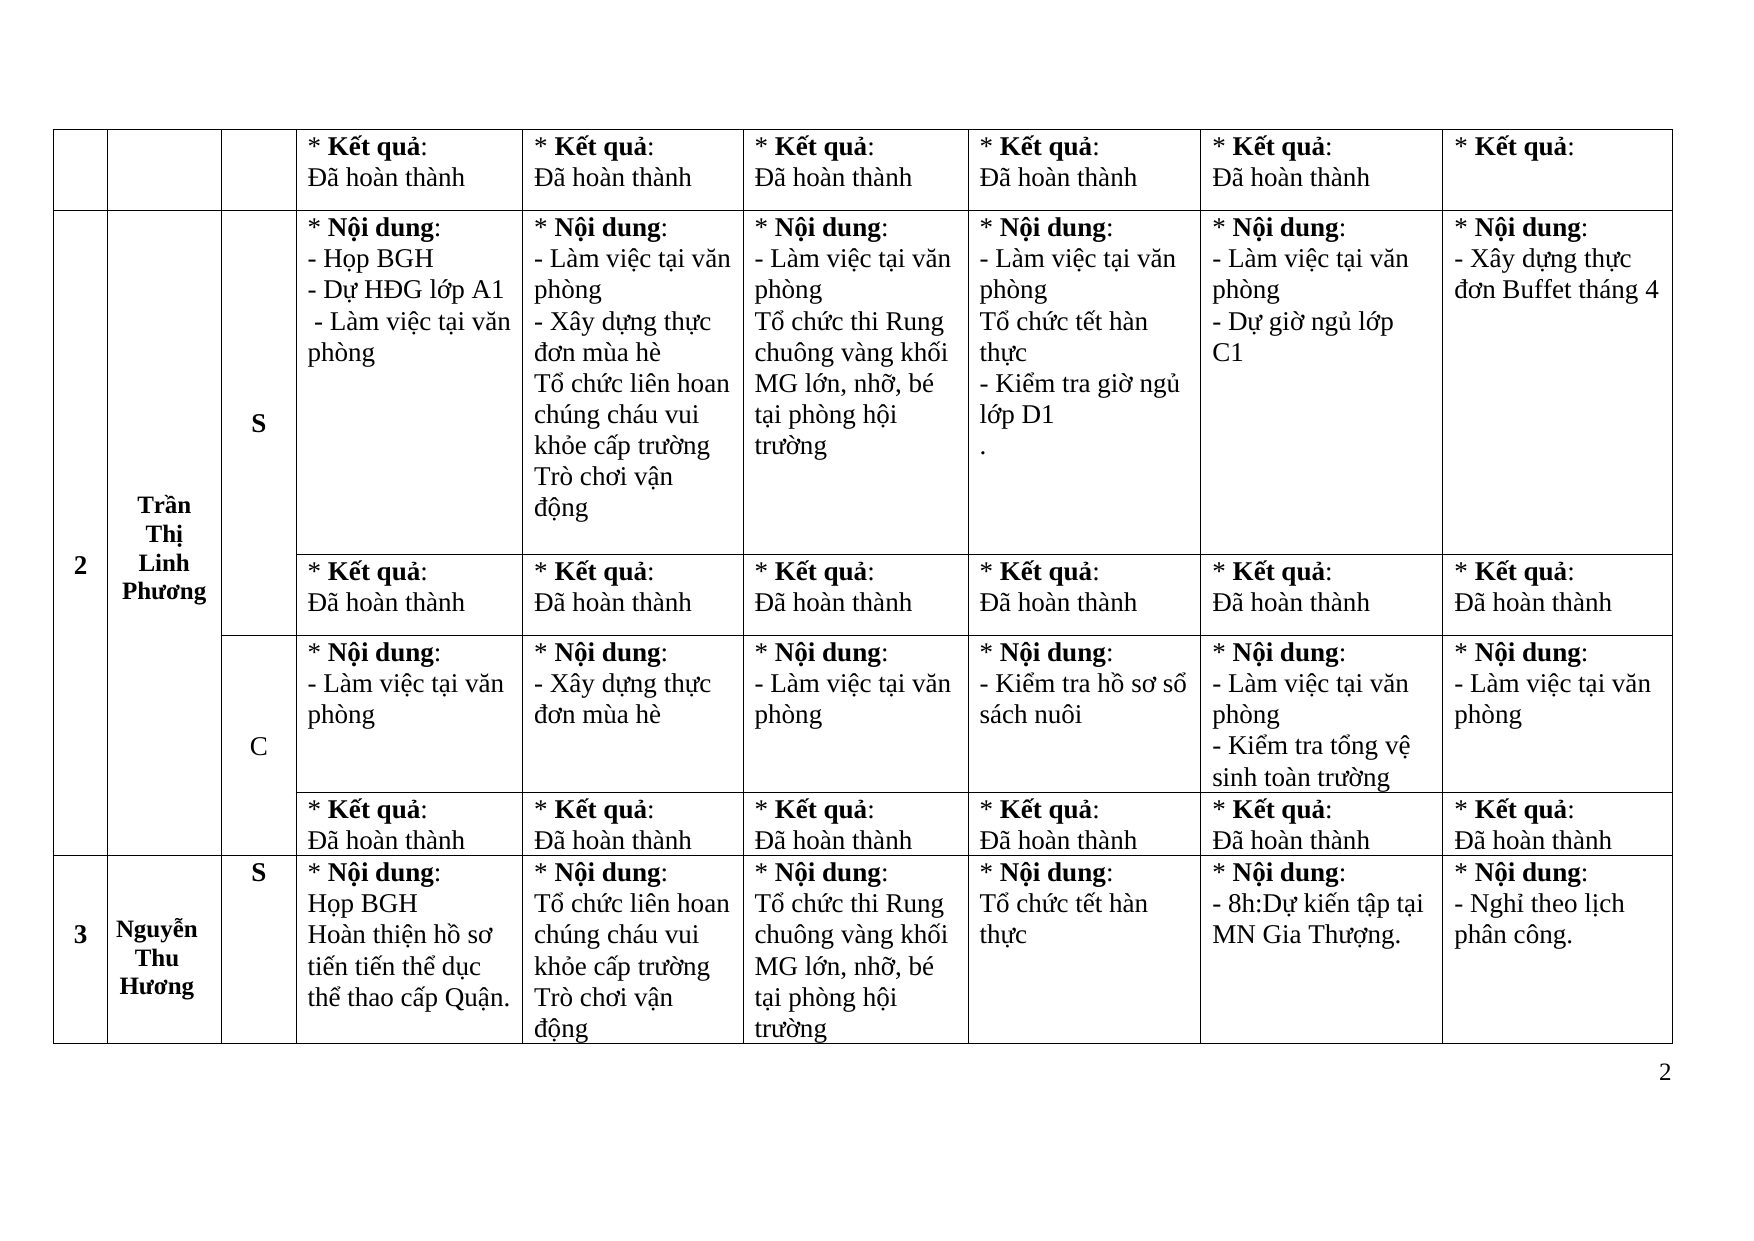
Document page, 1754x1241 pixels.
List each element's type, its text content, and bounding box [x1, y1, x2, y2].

table_cell 2 [54, 211, 107, 855]
table_cell * Kết quả: Đã hoàn thành [297, 793, 522, 855]
table_cell * Nội dung: - Làm việc tại văn phòng Tổ chức thi Rung chuông vàng khối MG lớn, nhỡ, bé tại phòng hội trường [744, 211, 968, 554]
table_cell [744, 856, 968, 1043]
table_cell * Kết quả: Đã hoàn thành [523, 555, 743, 635]
table_cell * Kết quả: Đã hoàn thành [1201, 555, 1442, 635]
table_cell * Kết quả: Đã hoàn thành [744, 130, 968, 210]
table_cell * Kết quả: Đã hoàn thành [523, 793, 743, 855]
table_cell C [222, 130, 296, 210]
table_cell * Kết quả: Đã hoàn thành [969, 793, 1200, 855]
table_cell * Nội dung: - Làm việc tại văn phòng [297, 636, 522, 792]
table_cell * Kết quả: Đã hoàn thành [297, 130, 522, 210]
table_cell * Kết quả: Đã hoàn thành [523, 130, 743, 210]
table_cell * Nội dung: - Làm việc tại văn phòng - Xây dựng thực đơn mùa hè Tổ chức liên hoan chúng cháu vui khỏe cấp trường Trò chơi vận động [523, 211, 743, 554]
table_cell * Nội dung: - Làm việc tại văn phòng [1443, 636, 1672, 792]
table_cell * Nội dung: - Kiểm tra hồ sơ sổ sách nuôi [969, 636, 1200, 792]
table_cell * Kết quả: Đã hoàn thành [1201, 130, 1442, 210]
table_cell * Kết quả: Đã hoàn thành [297, 555, 522, 635]
table_cell * Kết quả: Đã hoàn thành [969, 555, 1200, 635]
table_cell * Kết quả: Đã hoàn thành [1443, 793, 1672, 855]
table_cell * Nội dung: - Xây dựng thực đơn mùa hè [523, 636, 743, 792]
table_cell * Kết quả: Đã hoàn thành [1201, 793, 1442, 855]
table_cell S [222, 856, 296, 1043]
table_cell C [222, 636, 296, 855]
table_cell * Kết quả: Đã hoàn thành [1443, 555, 1672, 635]
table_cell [523, 856, 743, 1043]
table_cell 3 [54, 856, 107, 1043]
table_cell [1201, 856, 1442, 1043]
table_cell * Nội dung: - Làm việc tại văn phòng [744, 636, 968, 792]
table_cell Trần Thị Linh Phương [108, 211, 221, 855]
table_cell * Nội dung: - Làm việc tại văn phòng - Kiểm tra tổng vệ sinh toàn trường [1201, 636, 1442, 792]
table_cell * Nội dung: - Xây dựng thực đơn Buffet tháng 4 [1443, 211, 1672, 554]
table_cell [1443, 856, 1672, 1043]
table_cell Nguyễn Thu Hương [108, 856, 221, 1043]
table_cell * Nội dung: - Họp BGH - Dự HĐG lớp A1 - Làm việc tại văn phòng [297, 211, 522, 554]
table_cell * Kết quả: Đã hoàn thành [744, 555, 968, 635]
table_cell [297, 856, 522, 1043]
table_cell * Kết quả: [1443, 130, 1672, 210]
table_cell * Kết quả: Đã hoàn thành [969, 130, 1200, 210]
table_cell * Nội dung: - Làm việc tại văn phòng - Dự giờ ngủ lớp C1 [1201, 211, 1442, 554]
table_cell * Nội dung: - Làm việc tại văn phòng Tổ chức tết hàn thực - Kiểm tra giờ ngủ lớp D1 . [969, 211, 1200, 554]
table_cell * Kết quả: Đã hoàn thành [744, 793, 968, 855]
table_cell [969, 856, 1200, 1043]
table_cell S [222, 211, 296, 635]
